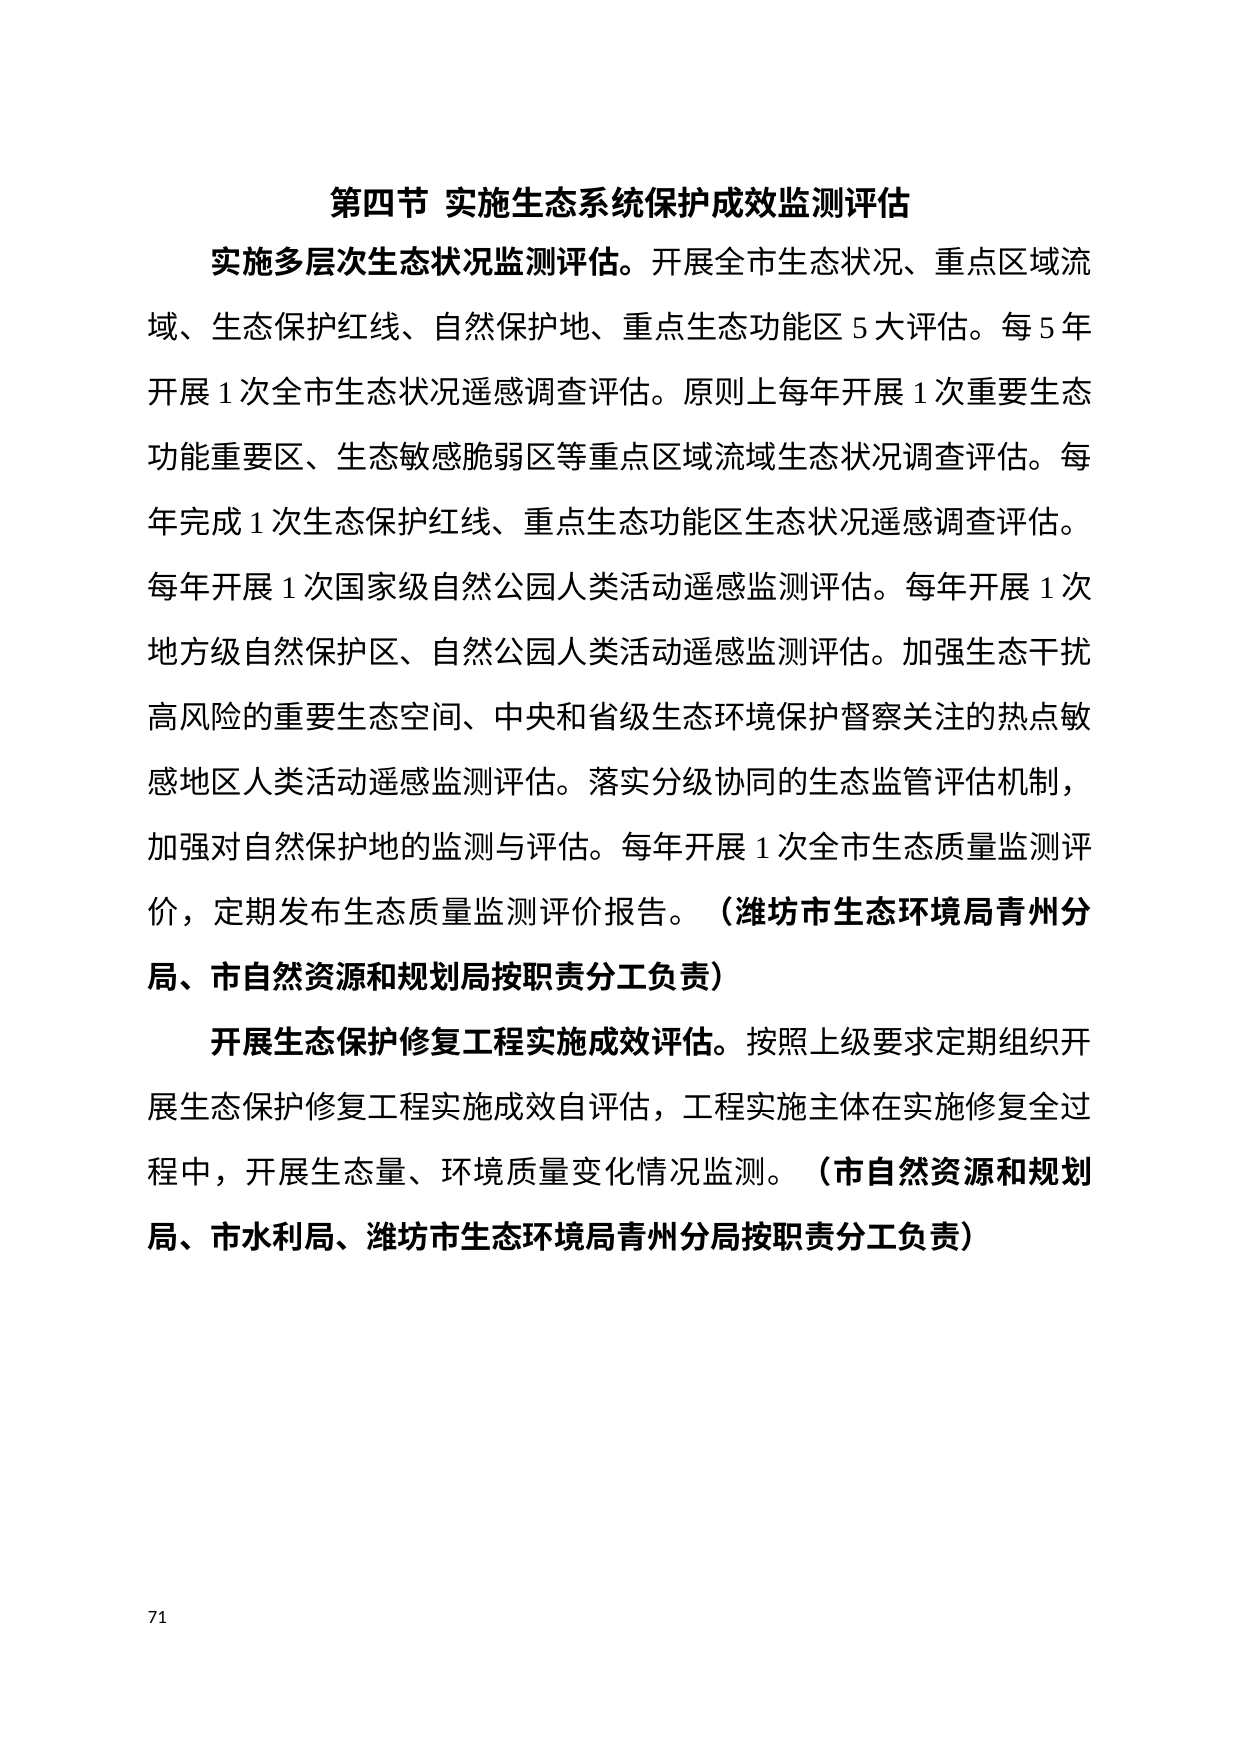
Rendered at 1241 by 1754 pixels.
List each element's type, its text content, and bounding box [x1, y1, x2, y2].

text 开展生态保护修复工程实施成效评估。按照上级要求定期组织开展生态保护修复工程实施成效自评估，工程实施主体在实施修复全过程中，开展生态量、环境质量变化情况监测。（市自然资源和规划局、市水利局、潍坊市生态环境局青州分局按职责分工负责） [148, 1007, 1093, 1267]
text 实施多层次生态状况监测评估。开展全市生态状况、重点区域流域、生态保护红线、自然保护地、重点生态功能区5大评估。每5年开展1次全市生态状况遥感调查评估。原则上每年开展1次重要生态功能重要区、生态敏感脆弱区等重点区域流域生态状况调查评估。每年完成1次生态保护红线、重点生态功能区生态状况遥感调查评估。每年开展1次国家级自然公园人类活动遥感监测评估。每年开展1次地方级自然保护区、自然公园人类活动遥感监测评估。加强生态干扰高风险的重要生态空间、中央和省级生态环境保护督察关注的热点敏感地区人类活动遥感监测评估。落实分级协同的生态监管评估机制，加强对自然保护地的监测与评估。每年开展1次全市生态质量监测评价，定期发布生态质量监测评价报告。（潍坊市生态环境局青州分局、市自然资源和规划局按职责分工负责） [148, 227, 1093, 1007]
subtitle 第四节 实施生态系统保护成效监测评估 [148, 167, 1093, 227]
